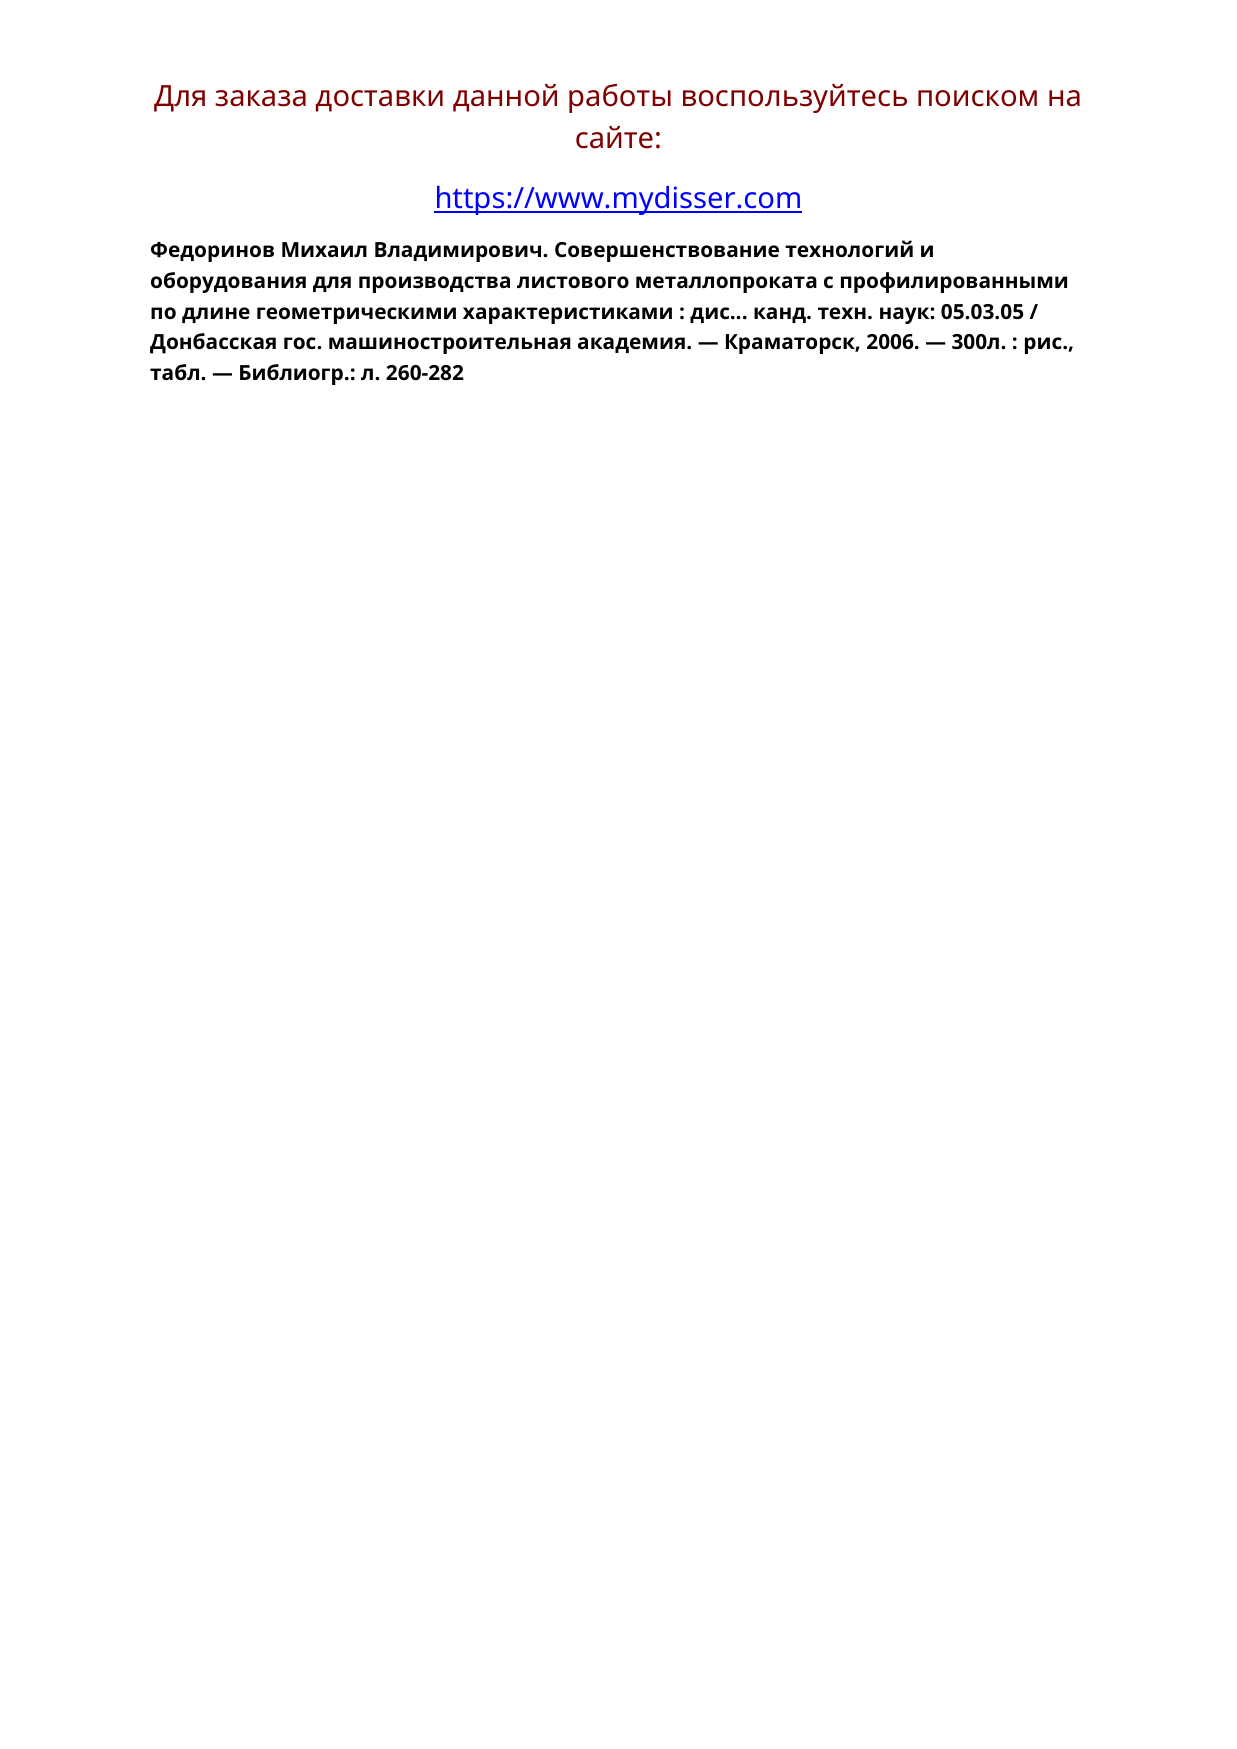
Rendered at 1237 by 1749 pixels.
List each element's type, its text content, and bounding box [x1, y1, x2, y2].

text Федоринов Михаил Владимирович. Совершенствование технологий и оборудования для производства листового металлопроката с профилированными по длине геометрическими характеристиками : дис... канд. техн. наук: 05.03.05 / Донбасская гос. машиностроительная академия. — Краматорск, 2006. — 300л. : рис., табл. — Библиогр.: л. 260-282 [150, 236, 1086, 386]
